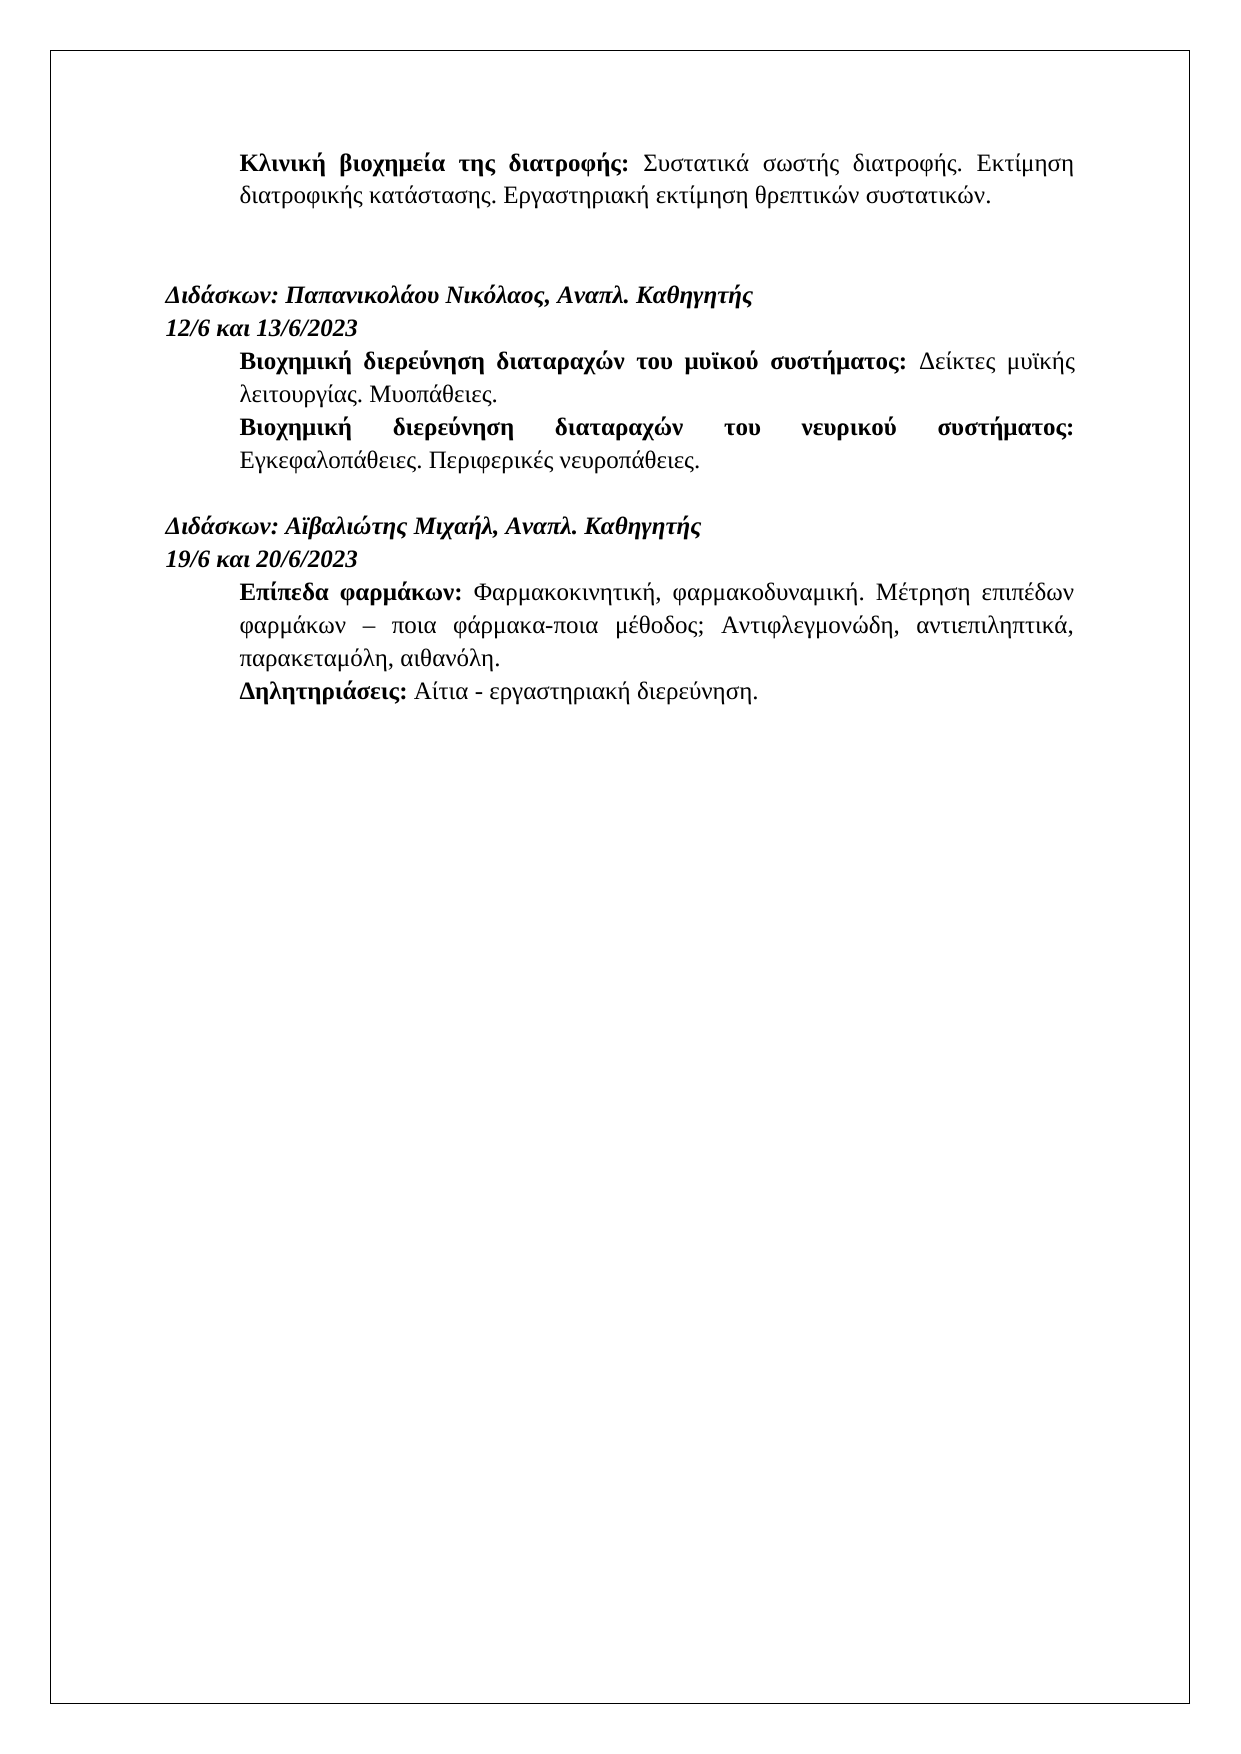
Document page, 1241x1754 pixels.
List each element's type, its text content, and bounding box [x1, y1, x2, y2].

text Βιοχημική διερεύνηση διαταραχών του νευρικού συστήματος: Εγκεφαλοπάθειες. Περιφερικές νευροπάθειες. [239, 412, 1075, 473]
text 12/6 και 13/6/2023 [165, 313, 1075, 341]
text Βιοχημική διερεύνηση διαταραχών του μυϊκού συστήματος: Δείκτες μυϊκής λειτουργίας. Μυοπάθειες. [239, 346, 1075, 407]
text 19/6 και 20/6/2023 [165, 544, 1075, 573]
text Επίπεδα φαρμάκων: Φαρμακοκινητική, φαρμακοδυναμική. Μέτρηση επιπέδων φαρμάκων – ποια φάρμακα-ποια μέθοδος; Αντιφλεγμονώδη, αντιεπιληπτικά, παρακεταμόλη, αιθανόλη. [239, 577, 1075, 672]
text Κλινική βιοχημεία της διατροφής: Συστατικά σωστής διατροφής. Εκτίμηση διατροφικής κατάστασης. Εργαστηριακή εκτίμηση θρεπτικών συστατικών. [239, 148, 1075, 209]
text Διδάσκων: Αϊβαλιώτης Μιχαήλ, Αναπλ. Καθηγητής [165, 511, 1075, 539]
text Διδάσκων: Παπανικολάου Νικόλαος, Αναπλ. Καθηγητής [165, 280, 1075, 308]
text Δηλητηριάσεις: Αίτια - εργαστηριακή διερεύνηση. [239, 676, 1075, 705]
